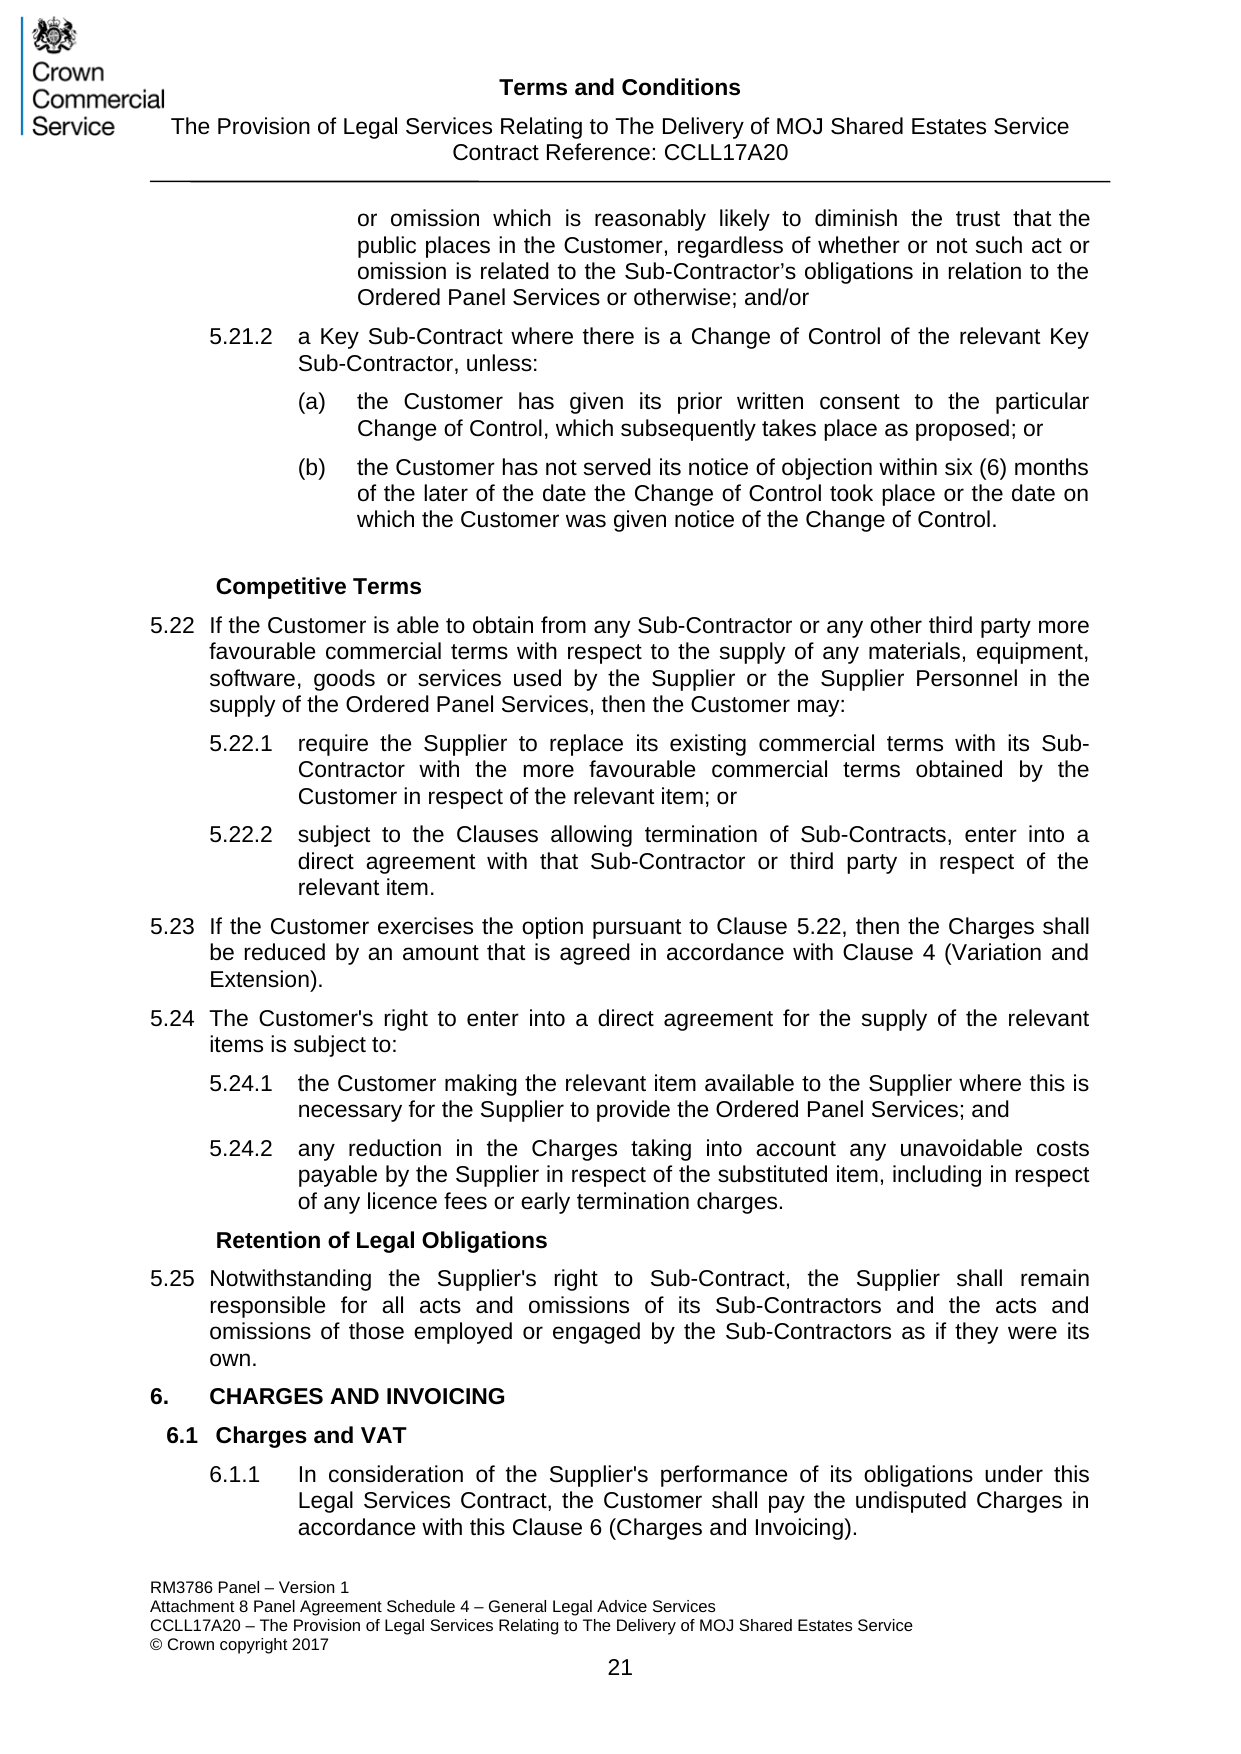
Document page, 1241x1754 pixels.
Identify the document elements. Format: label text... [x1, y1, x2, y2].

subtitle subject to the Clauses allowing termination of Sub-Contracts, enter into a direct agreement with that Sub-Contractor or third party in respect of the relevant item. [209, 821, 1090, 901]
subtitle Competitive Terms [216, 573, 1090, 599]
subtitle If the Customer is able to obtain from any Sub-Contractor or any other third party more favourable commercial terms with respect to the supply of any materials, equipment, software, goods or services used by the Supplier or the Supplier Personnel in the supply of the Ordered Panel Services, then the Customer may: [150, 612, 1090, 717]
subtitle a Key Sub-Contract where there is a Change of Control of the relevant Key Sub-Contractor, unless: [209, 323, 1090, 376]
list the Customer has given its prior written consent to the particular Change of Control, which subsequently takes place as proposed; or [298, 388, 1090, 441]
subtitle the Customer making the relevant item available to the Supplier where this is necessary for the Supplier to provide the Ordered Panel Services; and [209, 1070, 1090, 1122]
subtitle The Customer's right to enter into a direct agreement for the supply of the relevant items is subject to: [150, 1004, 1090, 1057]
subtitle Notwithstanding the Supplier's right to Sub-Contract, the Supplier shall remain responsible for all acts and omissions of its Sub-Contractors and the acts and omissions of those employed or engaged by the Sub-Contractors as if they were its own. [150, 1265, 1090, 1371]
subtitle Retention of Legal Obligations [216, 1227, 1090, 1253]
subtitle If the Customer exercises the option pursuant to Clause 5.22, then the Charges shall be reduced by an amount that is agreed in accordance with Clause 4 (Variation and Extension). [150, 913, 1090, 992]
subtitle In consideration of the Supplier's performance of its obligations under this Legal Services Contract, the Customer shall pay the undisputed Charges in accordance with this Clause 6 (Charges and Invoicing). [209, 1461, 1090, 1540]
subtitle any reduction in the Charges taking into account any unavoidable costs payable by the Supplier in respect of the substituted item, including in respect of any licence fees or early termination charges. [209, 1135, 1090, 1214]
subtitle Charges and VAT [166, 1422, 1090, 1448]
list the Customer has not served its notice of objection within six (6) months of the later of the date the Change of Control took place or the date on which the Customer was given notice of the Change of Control. [298, 453, 1090, 561]
subtitle CHARGES AND INVOICING [150, 1383, 1090, 1410]
picture [20, 16, 165, 136]
subtitle require the Supplier to replace its existing commercial terms with its Sub-Contractor with the more favourable commercial terms obtained by the Customer in respect of the relevant item; or [209, 730, 1090, 809]
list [298, 205, 1090, 311]
